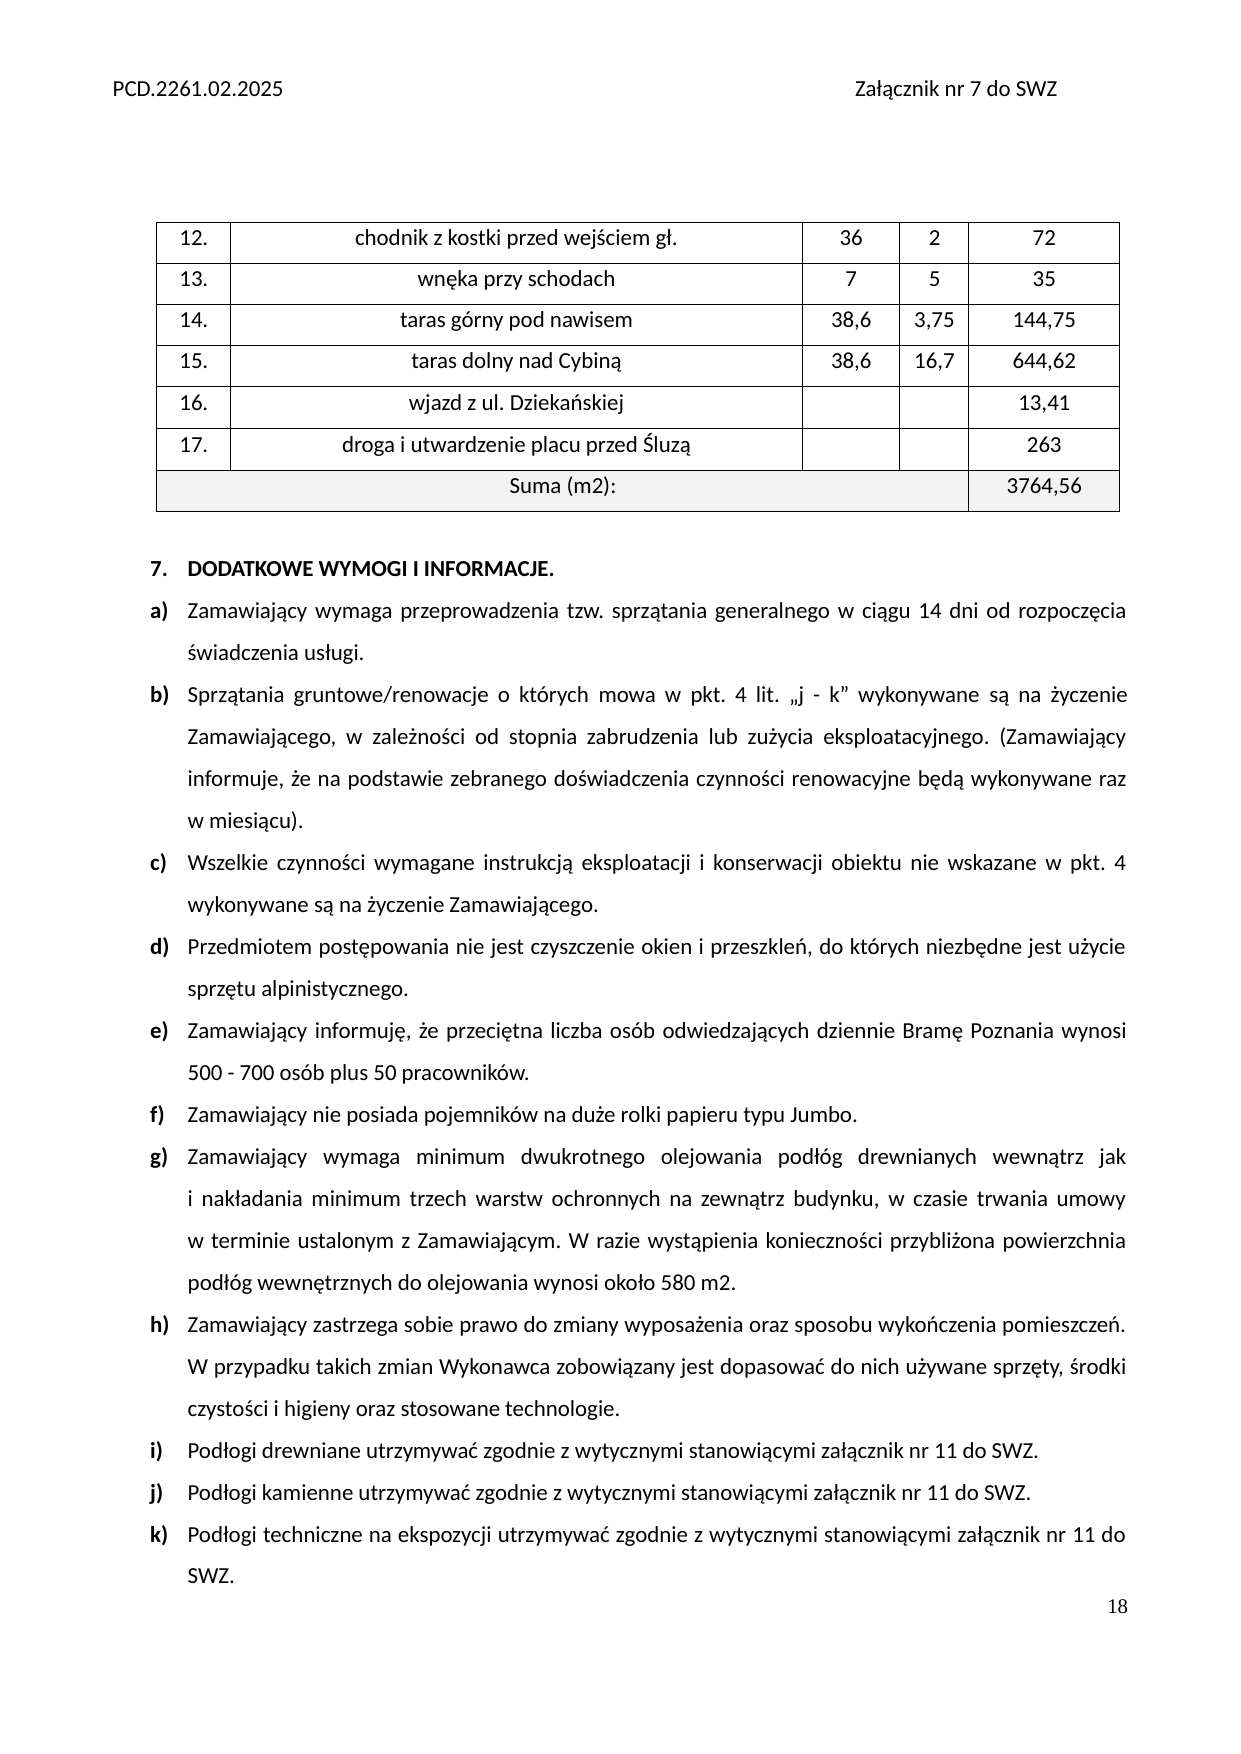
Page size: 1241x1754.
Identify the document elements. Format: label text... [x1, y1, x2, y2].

table_cell 2 [900, 223, 968, 263]
table_cell [900, 429, 968, 470]
list Wszelkie czynności wymagane instrukcją eksploatacji i konserwacji obiektu nie wskazane w pkt. 4 wykonywane są na życzenie Zamawiającego. [150, 848, 1128, 918]
table_cell wnęka przy schodach [231, 264, 802, 304]
table_cell 644,62 [969, 346, 1119, 386]
list Podłogi drewniane utrzymywać zgodnie z wytycznymi stanowiącymi załącznik nr 11 do SWZ. [150, 1436, 1128, 1464]
table_cell 13. [157, 264, 230, 304]
list Podłogi kamienne utrzymywać zgodnie z wytycznymi stanowiącymi załącznik nr 11 do SWZ. [150, 1478, 1128, 1506]
table_cell 35 [969, 264, 1119, 304]
table_cell 36 [803, 223, 899, 263]
list Zamawiający informuję, że przeciętna liczba osób odwiedzających dziennie Bramę Poznania wynosi 500 - 700 osób plus 50 pracowników. [150, 1016, 1128, 1086]
table_cell 38,6 [803, 305, 899, 345]
table_cell [803, 429, 899, 470]
table_cell 38,6 [803, 346, 899, 386]
table_cell taras górny pod nawisem [231, 305, 802, 345]
list Przedmiotem postępowania nie jest czyszczenie okien i przeszkleń, do których niezbędne jest użycie sprzętu alpinistycznego. [150, 932, 1128, 1002]
table_cell 17. [157, 429, 230, 470]
list DODATKOWE WYMOGI I INFORMACJE. [150, 554, 1128, 582]
table_cell chodnik z kostki przed wejściem gł. [231, 223, 802, 263]
table_cell 263 [969, 429, 1119, 470]
table_cell 3764,56 [969, 471, 1119, 511]
table_cell 144,75 [969, 305, 1119, 345]
table_cell droga i utwardzenie placu przed Śluzą [231, 429, 802, 470]
table_cell 3,75 [900, 305, 968, 345]
list Zamawiający wymaga minimum dwukrotnego olejowania podłóg drewnianych wewnątrz jak i nakładania minimum trzech warstw ochronnych na zewnątrz budynku, w czasie trwania umowy w terminie ustalonym z Zamawiającym. W razie wystąpienia konieczności przybliżona powierzchnia podłóg wewnętrznych do olejowania wynosi około 580 m2. [150, 1142, 1128, 1296]
list Sprzątania gruntowe/renowacje o których mowa w pkt. 4 lit. „j - k” wykonywane są na życzenie Zamawiającego, w zależności od stopnia zabrudzenia lub zużycia eksploatacyjnego. (Zamawiający informuje, że na podstawie zebranego doświadczenia czynności renowacyjne będą wykonywane raz w miesiącu). [150, 680, 1128, 834]
table_cell 16,7 [900, 346, 968, 386]
table_cell 13,41 [969, 387, 1119, 428]
table_cell wjazd z ul. Dziekańskiej [231, 387, 802, 428]
table_cell 5 [900, 264, 968, 304]
table_cell [900, 387, 968, 428]
table_cell taras dolny nad Cybiną [231, 346, 802, 386]
list Zamawiający nie posiada pojemników na duże rolki papieru typu Jumbo. [150, 1100, 1128, 1128]
table_cell 7 [803, 264, 899, 304]
table_cell 14. [157, 305, 230, 345]
table_cell 72 [969, 223, 1119, 263]
list Podłogi techniczne na ekspozycji utrzymywać zgodnie z wytycznymi stanowiącymi załącznik nr 11 do SWZ. [150, 1520, 1128, 1590]
table_cell 16. [157, 387, 230, 428]
list Zamawiający zastrzega sobie prawo do zmiany wyposażenia oraz sposobu wykończenia pomieszczeń. W przypadku takich zmian Wykonawca zobowiązany jest dopasować do nich używane sprzęty, środki czystości i higieny oraz stosowane technologie. [150, 1310, 1128, 1422]
table_cell 12. [157, 223, 230, 263]
table_cell Suma (m2): [157, 471, 968, 511]
list Zamawiający wymaga przeprowadzenia tzw. sprzątania generalnego w ciągu 14 dni od rozpoczęcia świadczenia usługi. [150, 596, 1128, 666]
table_cell [803, 387, 899, 428]
table_cell 15. [157, 346, 230, 386]
